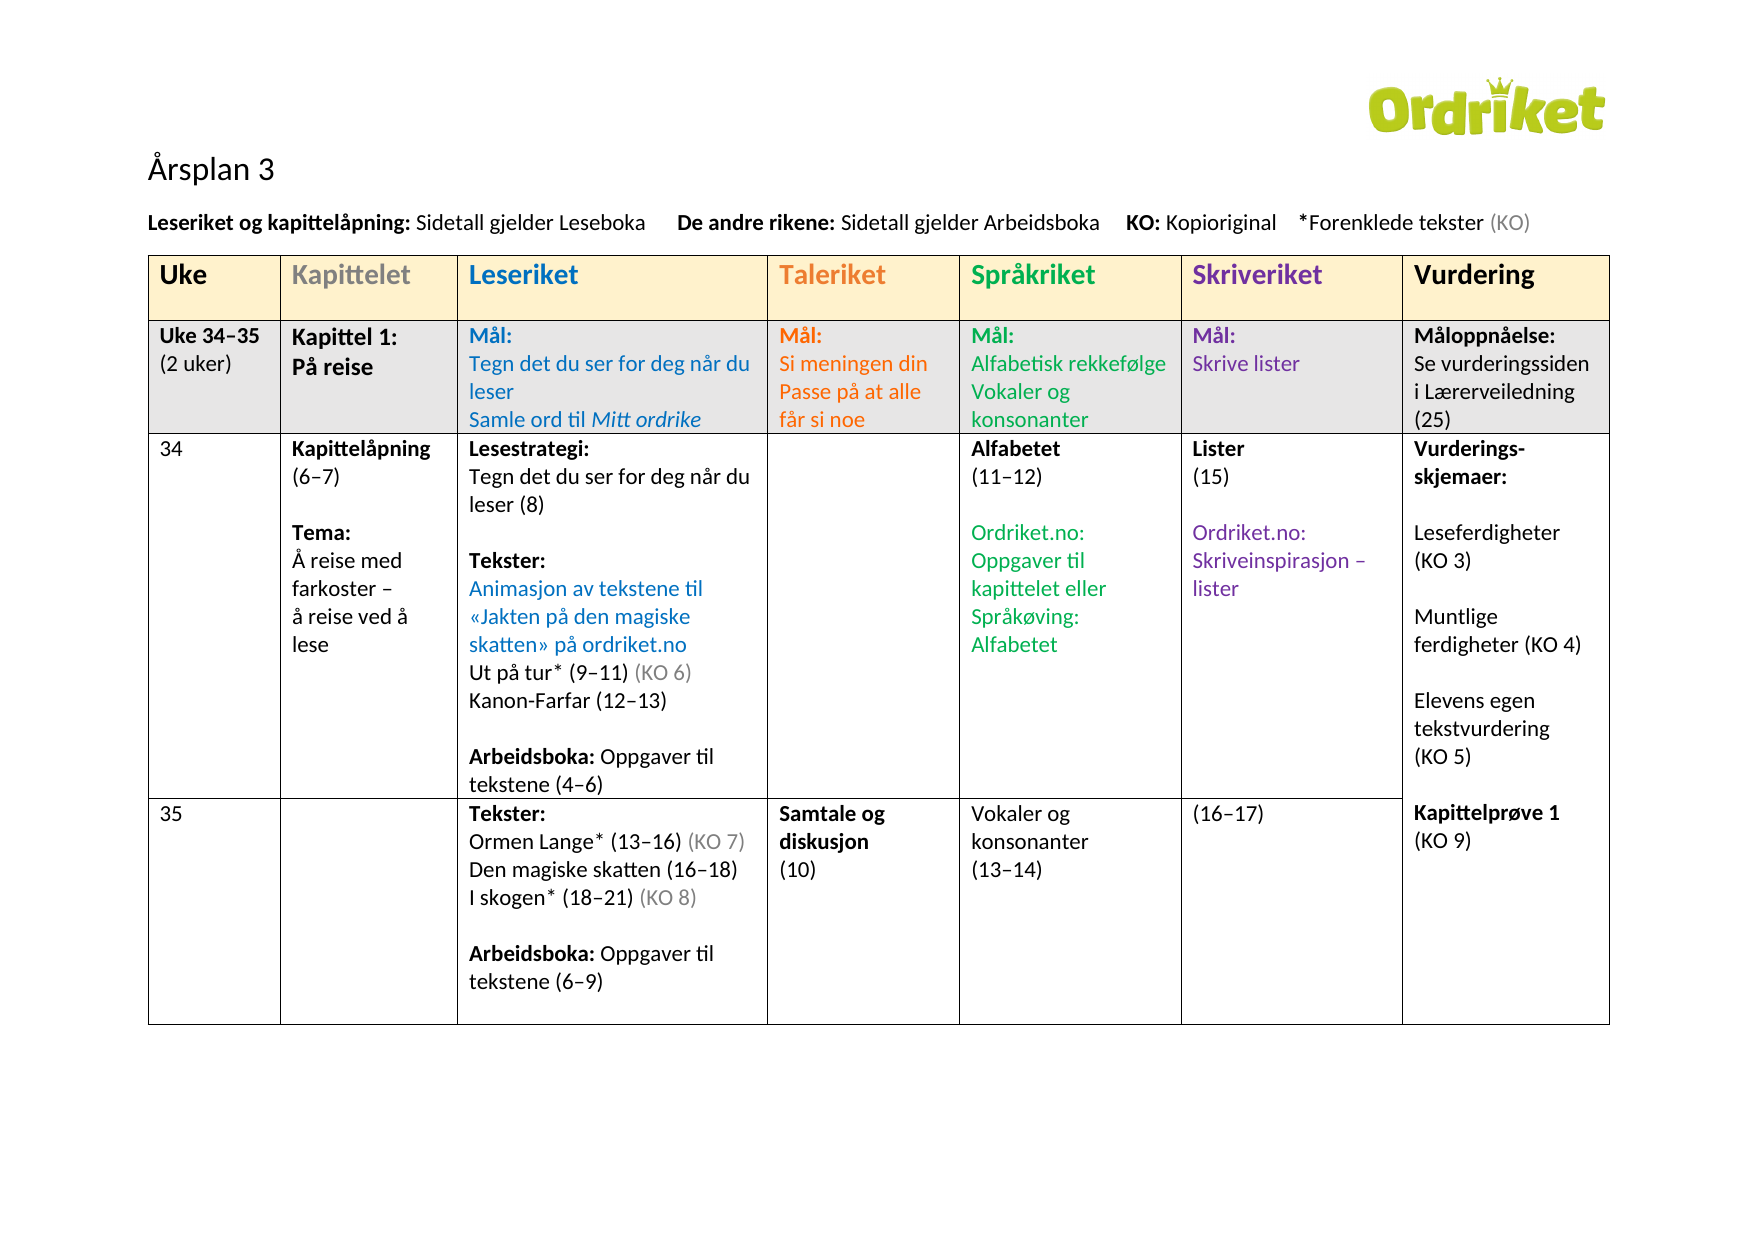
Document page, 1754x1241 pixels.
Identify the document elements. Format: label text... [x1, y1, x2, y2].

table_cell 35 [149, 799, 280, 1023]
table_cell Mål: Si meningen din Passe på at alle får si noe [768, 321, 959, 433]
table_cell Vokaler og konsonanter (13–14) [960, 799, 1181, 1023]
table_cell Mål: Tegn det du ser for deg når du leser Samle ord til Mitt ordrike [458, 321, 767, 433]
table_cell Kapittel 1: På reise [281, 321, 457, 433]
table_header Vurdering [1403, 256, 1609, 320]
table_cell Vurderings-skjemaer: Leseferdigheter (KO 3) Muntlige ferdigheter (KO 4) Elevens egen tekstvurdering (KO 5) Kapittelprøve 1 (KO 9) [1403, 434, 1609, 1023]
table_header Kapittelet [281, 256, 457, 320]
table_cell [768, 434, 959, 798]
table_cell 34 [149, 434, 280, 798]
table_cell Tekster: Ormen Lange* (13–16) (KO 7) Den magiske skatten (16–18) I skogen* (18–21) (KO 8) Arbeidsboka: Oppgaver til tekstene (6–9) [458, 799, 767, 1023]
table_cell Mål: Skrive lister [1182, 321, 1402, 433]
table_cell Mål: Alfabetisk rekkefølge Vokaler og konsonanter [960, 321, 1181, 433]
table_cell Lister (15) Ordriket.no: Skriveinspirasjon – lister [1182, 434, 1402, 798]
table_header Skriveriket [1182, 256, 1402, 320]
table_header Taleriket [768, 256, 959, 320]
table_cell Uke 34–35 (2 uker) [149, 321, 280, 433]
table_cell Måloppnåelse: Se vurderingssiden i Lærerveiledning (25) [1403, 321, 1609, 433]
table_header Leseriket [458, 256, 767, 320]
table_cell [281, 799, 457, 1023]
table_header Språkriket [960, 256, 1181, 320]
table_header Uke [149, 256, 280, 320]
text Leseriket og kapittelåpning: Sidetall gjelder Leseboka De andre rikene: Sidetall gjelder Arbeidsboka KO: Kopioriginal *Forenklede tekster (KO) [148, 208, 1606, 236]
picture [1366, 73, 1607, 140]
table_cell Samtale og diskusjon (10) [768, 799, 959, 1023]
table_cell Lesestrategi: Tegn det du ser for deg når du leser (8) Tekster: Animasjon av tekstene til «Jakten på den magiske skatten» på ordriket.no Ut på tur* (9–11) (KO 6) Kanon-Farfar (12–13) Arbeidsboka: Oppgaver til tekstene (4–6) [458, 434, 767, 798]
text Årsplan 3 [148, 148, 1606, 188]
table_cell Alfabetet (11–12) Ordriket.no: Oppgaver til kapittelet eller Språkøving: Alfabetet [960, 434, 1181, 798]
table_cell (16–17) [1182, 799, 1402, 1023]
table_cell Kapittelåpning (6–7) Tema: Å reise med farkoster – å reise ved å lese [281, 434, 457, 798]
